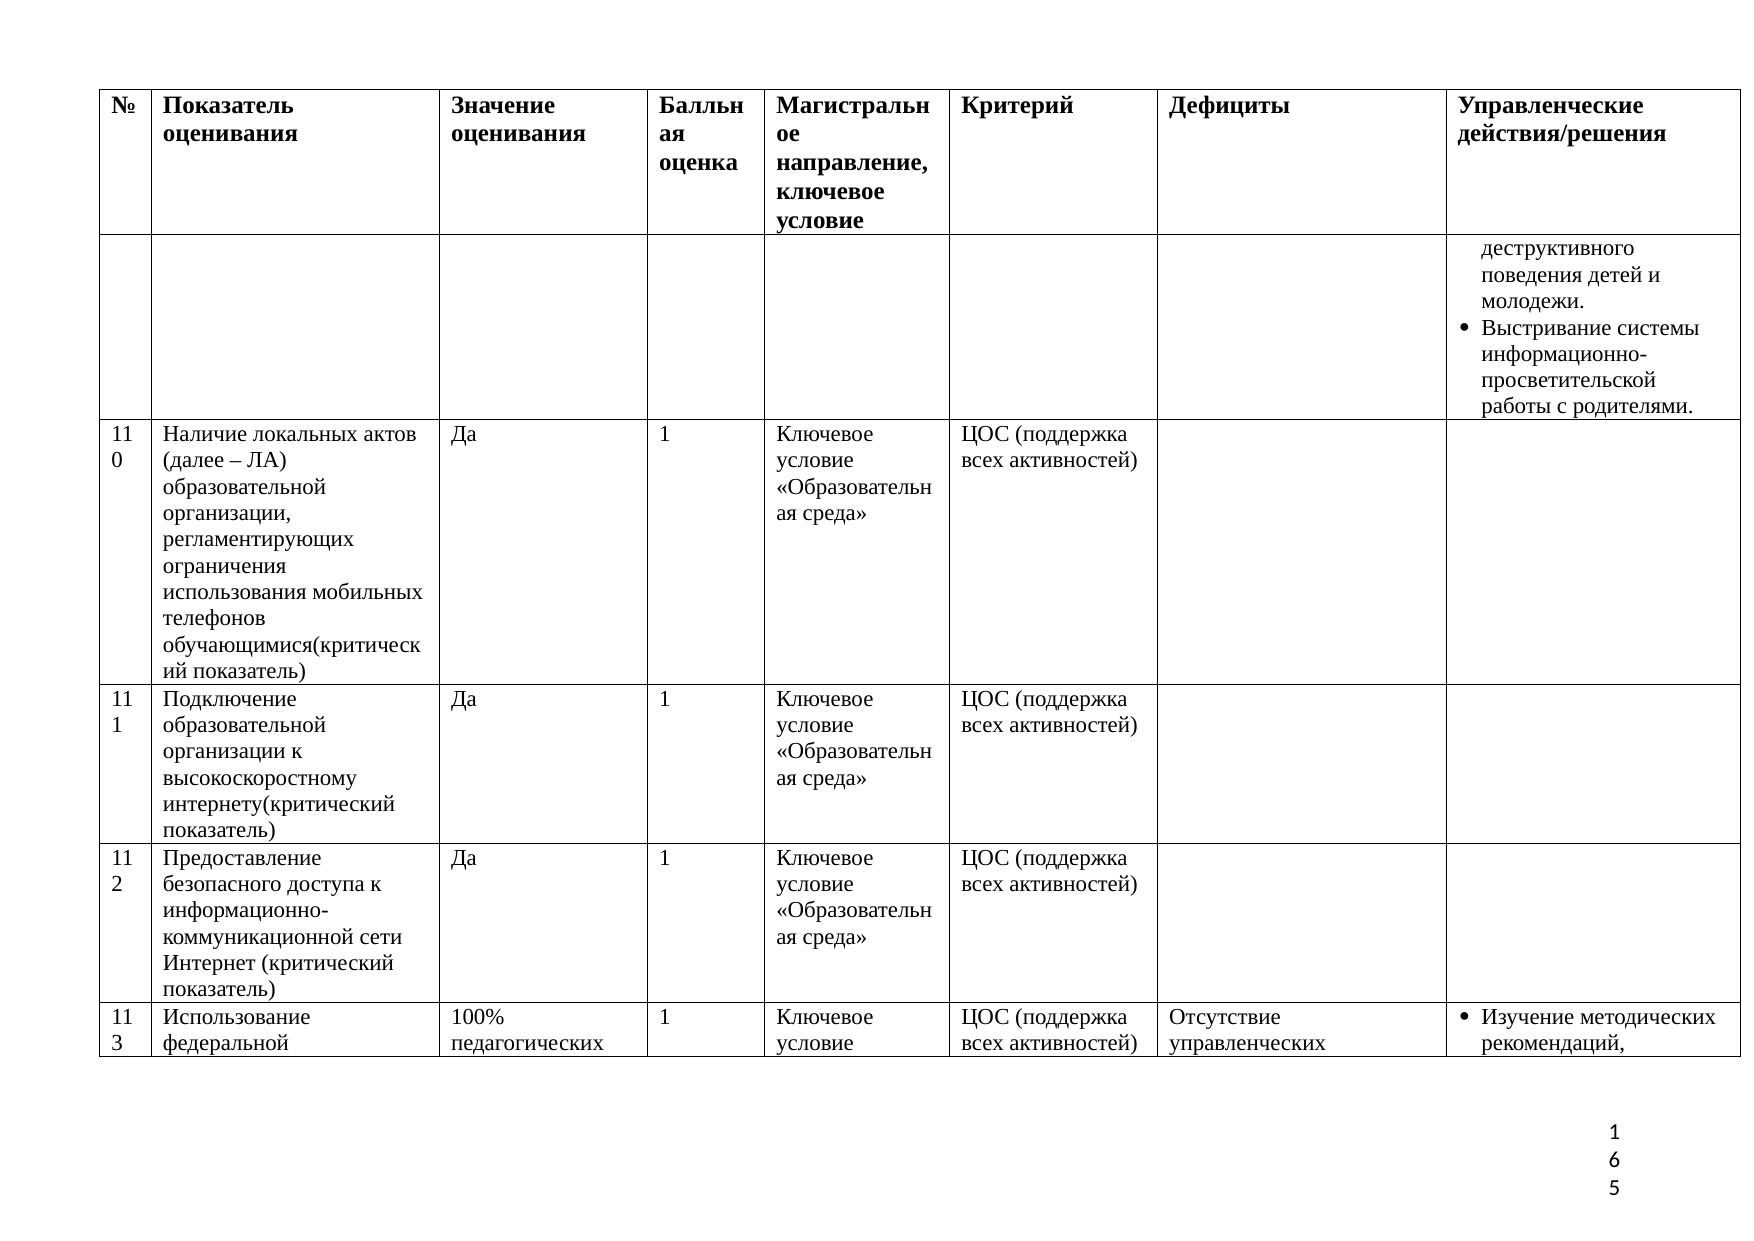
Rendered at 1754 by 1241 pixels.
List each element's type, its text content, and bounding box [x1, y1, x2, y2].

table_header Магистральное направление, ключевое условие [765, 90, 949, 233]
table_header № [100, 90, 151, 233]
table_cell Да [440, 420, 647, 683]
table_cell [765, 1003, 949, 1056]
table_cell 1 [648, 685, 764, 843]
table_cell [1158, 685, 1446, 843]
table_cell 1 [648, 420, 764, 683]
table_cell 113 [100, 1003, 151, 1056]
table_cell ЦОС (поддержка всех активностей) [950, 420, 1157, 683]
table_cell [1158, 235, 1446, 419]
table_cell 112 [100, 844, 151, 1002]
table_cell Ключевое условие «Образовательная среда» [765, 420, 949, 683]
table_header Значение оценивания [440, 90, 647, 233]
table_cell Наличие локальных актов (далее ‒ ЛА) образовательной организации, регламентирующих ограничения использования мобильных телефонов обучающимися(критический показатель) [152, 420, 439, 683]
table_cell Предоставление безопасного доступа к информационно-коммуникационной сети Интернет (критический показатель) [152, 844, 439, 1002]
table_cell [1447, 420, 1740, 683]
table_cell Подключение образовательной организации к высокоскоростному интернету(критический показатель) [152, 685, 439, 843]
table_cell [1158, 420, 1446, 683]
table_cell [1447, 685, 1740, 843]
table_cell [1447, 844, 1740, 1002]
table_cell ЦОС (поддержка всех активностей) [950, 685, 1157, 843]
table_header Балльная оценка [648, 90, 764, 233]
table_header Показатель оценивания [152, 90, 439, 233]
table_cell 110 [100, 420, 151, 683]
table_cell ЦОС (поддержка всех активностей) [950, 1003, 1157, 1056]
table_cell [1158, 844, 1446, 1002]
table_header Критерий [950, 90, 1157, 233]
table_cell Ключевое условие «Образовательная среда» [765, 844, 949, 1002]
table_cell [152, 1003, 439, 1056]
table_cell Да [440, 844, 647, 1002]
table_cell Ключевое условие «Образовательная среда» [765, 685, 949, 843]
table_cell ЦОС (поддержка всех активностей) [950, 844, 1157, 1002]
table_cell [1447, 1003, 1740, 1056]
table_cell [1158, 1003, 1446, 1056]
table_header Управленческие действия/решения [1447, 90, 1740, 233]
table_cell 111 [100, 685, 151, 843]
table_cell 1 [648, 1003, 764, 1056]
table_cell 1 [648, 844, 764, 1002]
table_header Дефициты [1158, 90, 1446, 233]
table_cell Да [440, 685, 647, 843]
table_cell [440, 1003, 647, 1056]
